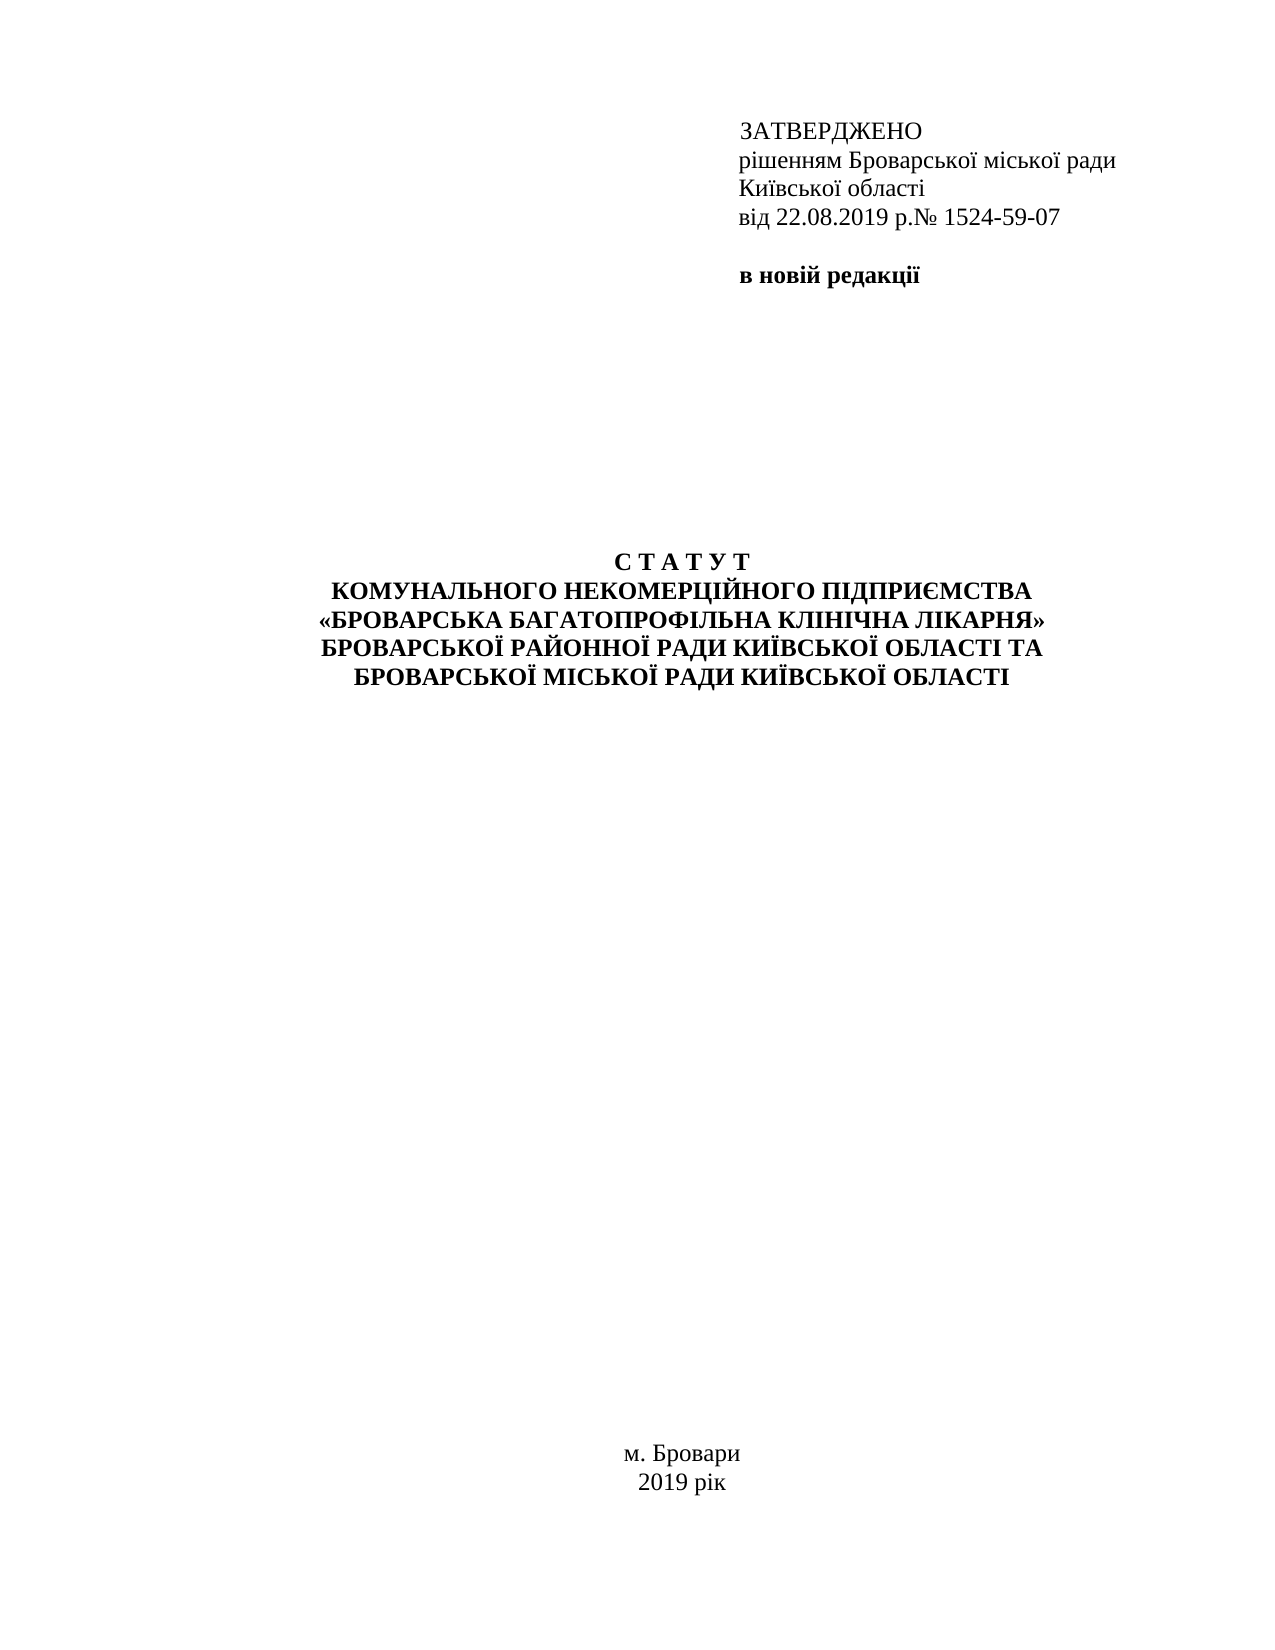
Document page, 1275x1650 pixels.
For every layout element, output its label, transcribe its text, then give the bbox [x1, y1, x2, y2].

text «БРОВАРСЬКА БАГАТОПРОФІЛЬНА КЛІНІЧНА ЛІКАРНЯ» [177, 605, 1186, 633]
text КОМУНАЛЬНОГО НЕКОМЕРЦІЙНОГО ПІДПРИЄМСТВА [177, 576, 1186, 605]
text рішенням Броварської міської ради Київської області [738, 145, 1186, 202]
text ЗАТВЕРДЖЕНО [177, 116, 1186, 145]
text БРОВАРСЬКОЇ МІСЬКОЇ РАДИ КИЇВСЬКОЇ ОБЛАСТІ [177, 662, 1186, 691]
text в новій редакції [177, 260, 1186, 288]
text м. Бровари [177, 1438, 1186, 1467]
text С Т А Т У Т [177, 547, 1186, 576]
text 2019 рік [177, 1467, 1186, 1496]
text від 22.08.2019 р.№ 1524-59-07 [738, 202, 1186, 231]
text БРОВАРСЬКОЇ РАЙОННОЇ РАДИ КИЇВСЬКОЇ ОБЛАСТІ ТА [177, 633, 1186, 662]
